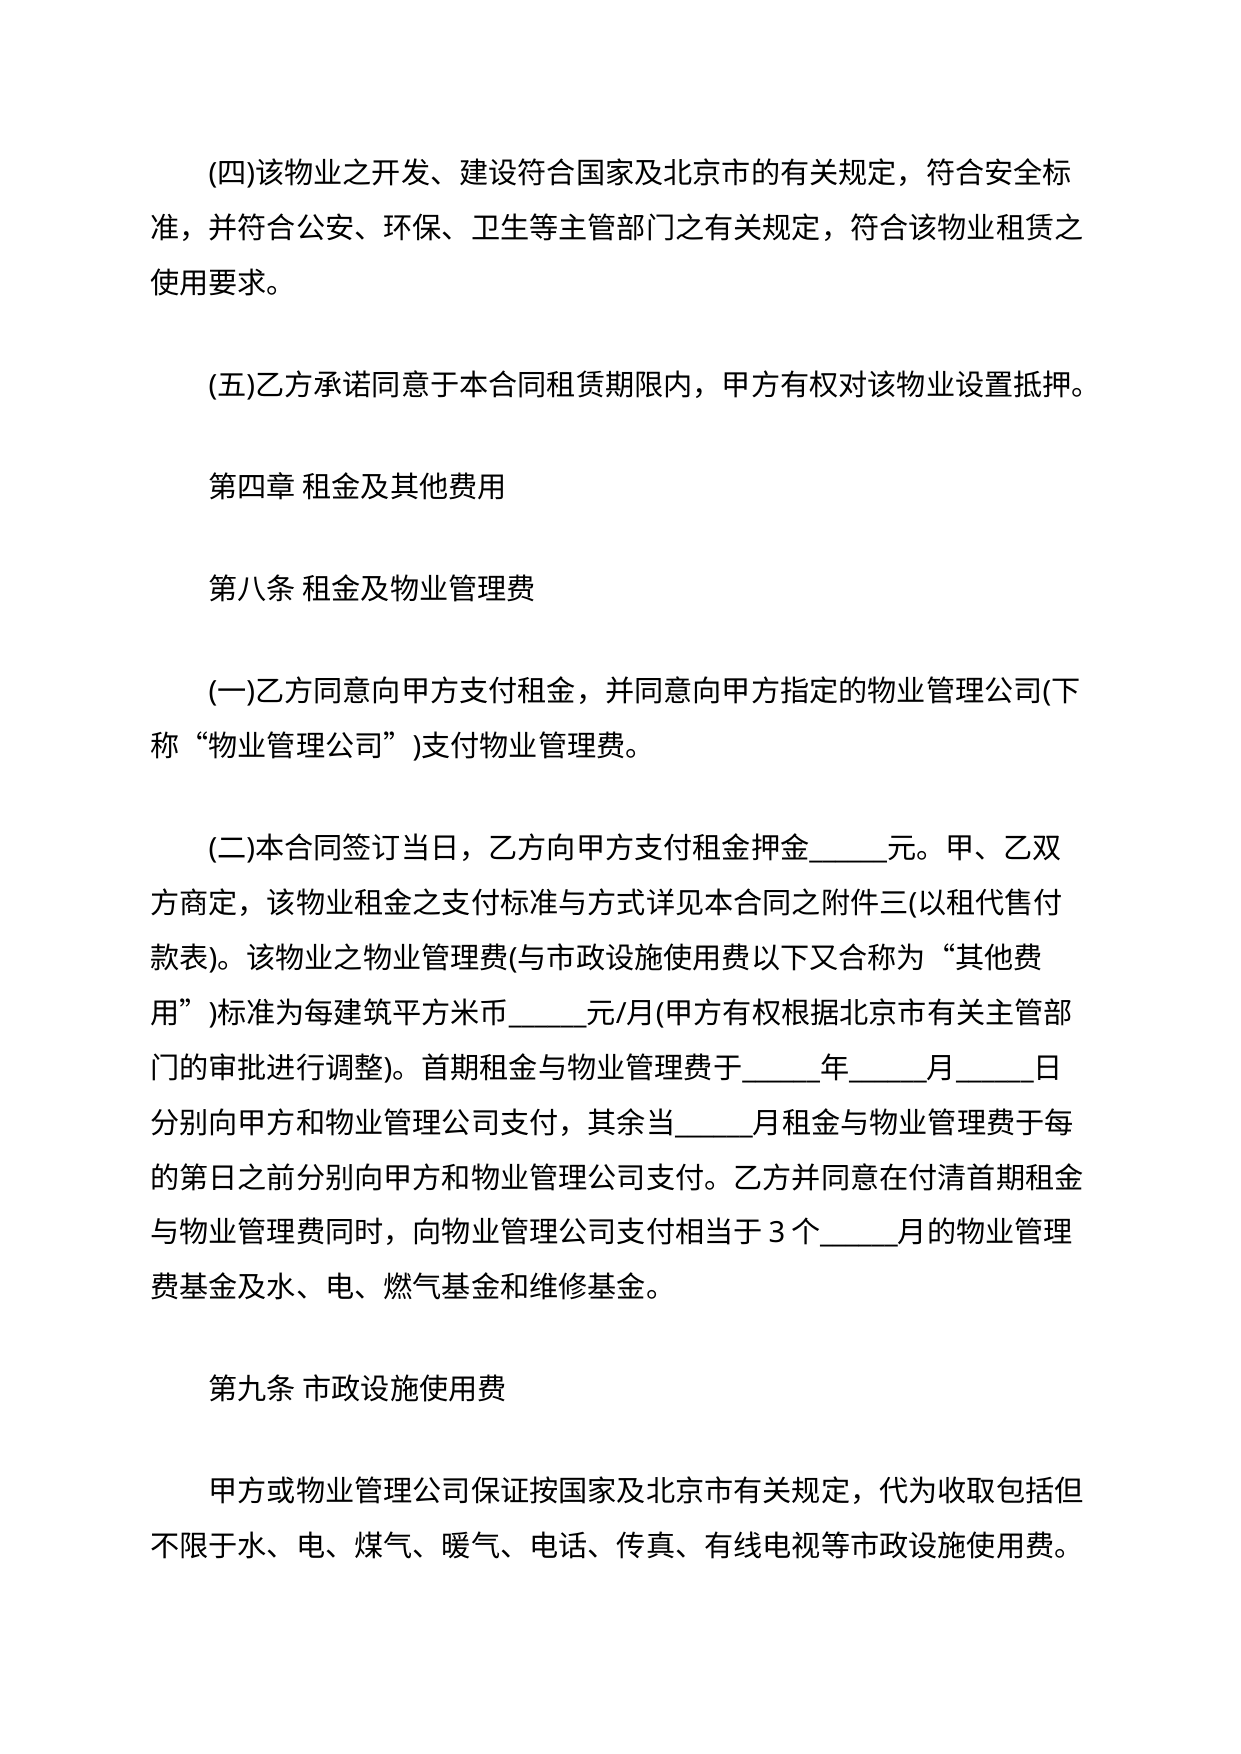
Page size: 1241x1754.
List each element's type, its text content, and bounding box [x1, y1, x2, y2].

text (四)该物业之开发、建设符合国家及北京市的有关规定，符合安全标准，并符合公安、环保、卫生等主管部门之有关规定，符合该物业租赁之使用要求。 [150, 150, 1090, 302]
text 第九条 市政设施使用费 [150, 1366, 1090, 1408]
text (二)本合同签订当日，乙方向甲方支付租金押金______元。甲、乙双方商定，该物业租金之支付标准与方式详见本合同之附件三(以租代售付款表)。该物业之物业管理费(与市政设施使用费以下又合称为“其他费用”)标准为每建筑平方米币______元/月(甲方有权根据北京市有关主管部门的审批进行调整)。首期租金与物业管理费于______年______月______日分别向甲方和物业管理公司支付，其余当______月租金与物业管理费于每的第日之前分别向甲方和物业管理公司支付。乙方并同意在付清首期租金与物业管理费同时，向物业管理公司支付相当于3个______月的物业管理费基金及水、电、燃气基金和维修基金。 [150, 824, 1090, 1306]
text 第八条 租金及物业管理费 [150, 565, 1090, 608]
text (五)乙方承诺同意于本合同租赁期限内，甲方有权对该物业设置抵押。 [150, 362, 1090, 404]
text 第四章 租金及其他费用 [150, 464, 1090, 506]
text (一)乙方同意向甲方支付租金，并同意向甲方指定的物业管理公司(下称“物业管理公司”)支付物业管理费。 [150, 667, 1090, 764]
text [150, 1468, 1090, 1565]
